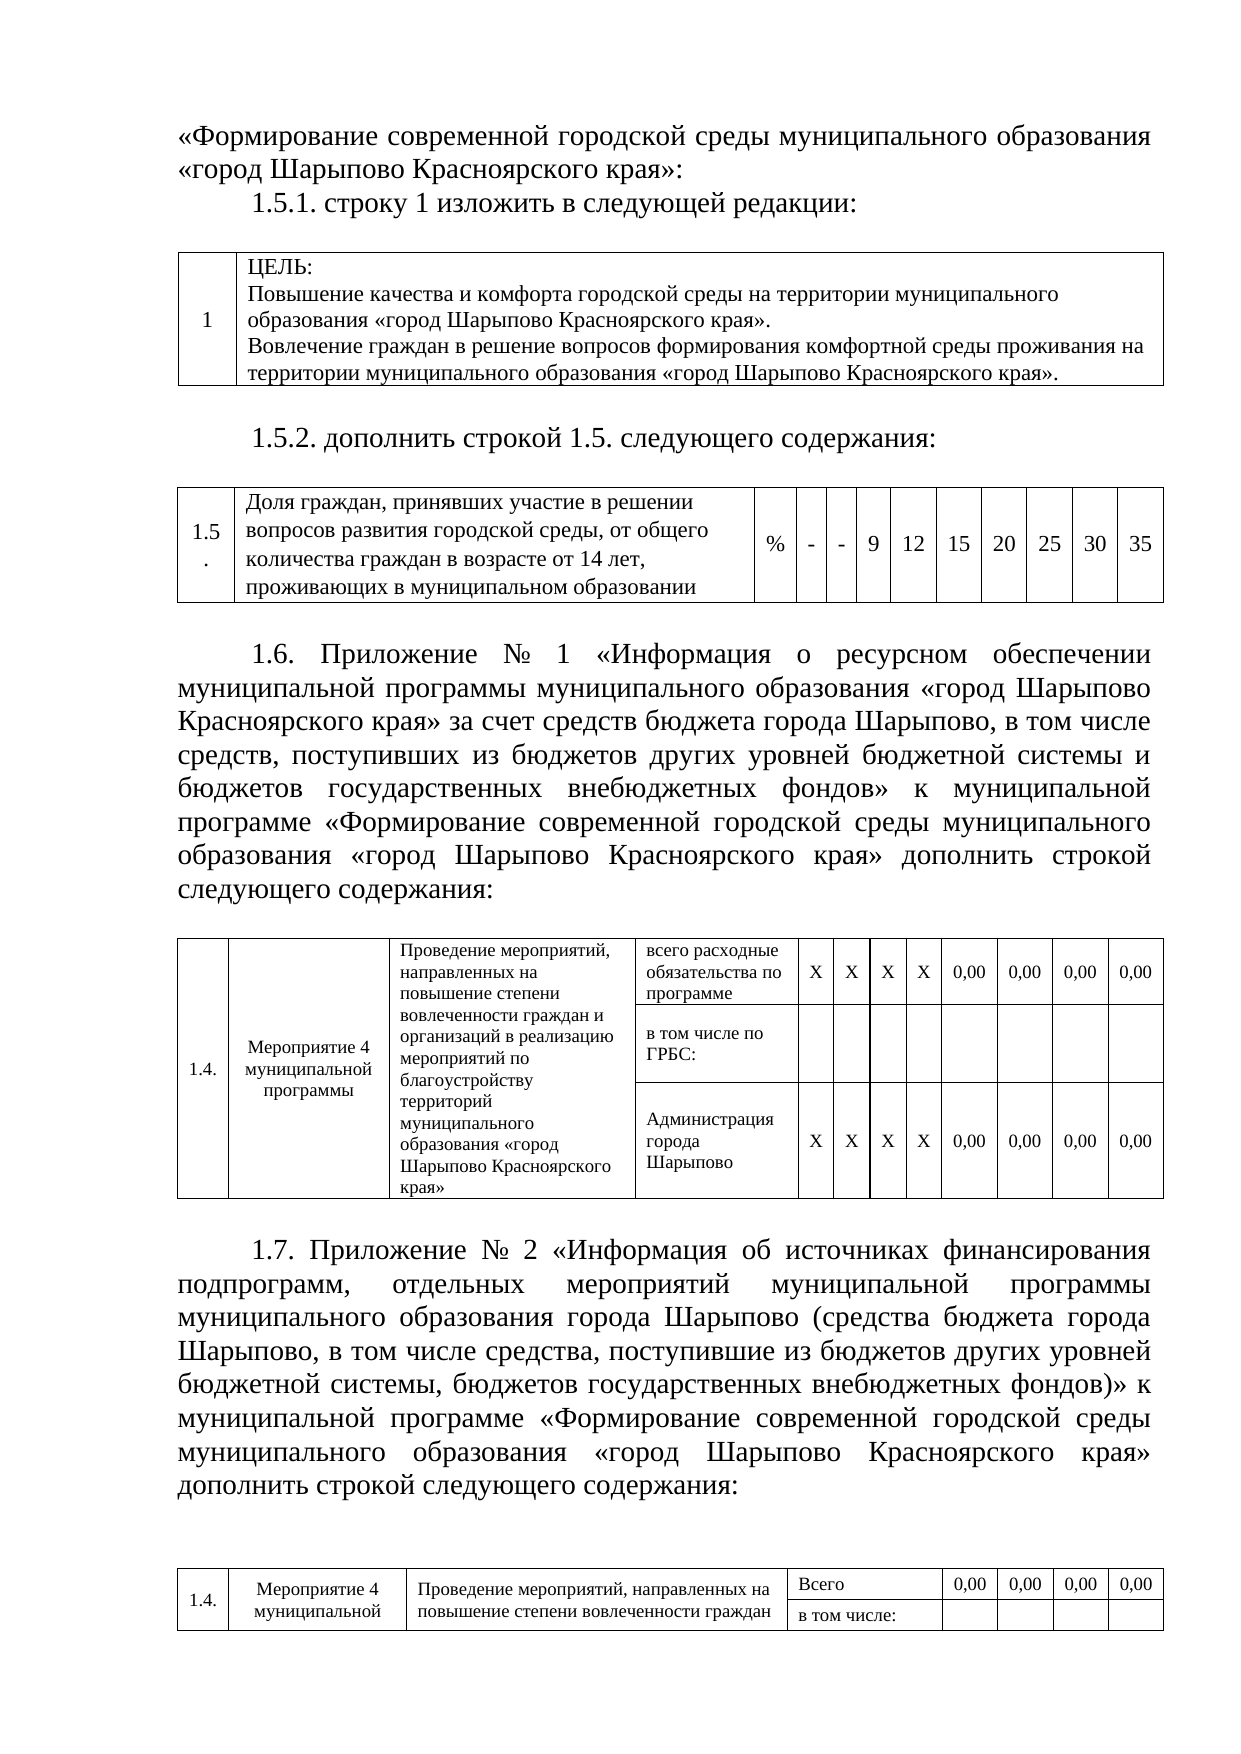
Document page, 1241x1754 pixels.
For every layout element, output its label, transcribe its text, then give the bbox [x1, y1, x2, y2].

table_cell Х [834, 1083, 869, 1198]
table_cell 0,00 [942, 1083, 997, 1198]
table_header 1.4. [178, 1569, 228, 1630]
table_header 0,00 [1109, 1569, 1163, 1599]
table_header Мероприятие 4 муниципальной программы [229, 939, 389, 1198]
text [177, 118, 1152, 185]
table_header Проведение мероприятий, направленных на повышение степени вовлеченности граждан и организаций в реализацию мероприятий по благоустройству территорий муниципального образования «город Шарыпово Красноярского края» [390, 939, 635, 1198]
table_header - [827, 488, 856, 602]
table_header 0,00 [1054, 1569, 1108, 1599]
table_cell [1109, 1005, 1163, 1082]
table_cell [1054, 1600, 1108, 1630]
table_header 15 [937, 488, 981, 602]
table_header 0,00 [942, 939, 997, 1004]
table_cell [834, 1005, 869, 1082]
table_header 0,00 [1053, 939, 1108, 1004]
table_header Х [907, 939, 941, 1004]
table_cell 0,00 [998, 1083, 1052, 1198]
table_cell [998, 1600, 1053, 1630]
table_cell 0,00 [1109, 1083, 1163, 1198]
table_header 12 [891, 488, 936, 602]
table_header 1.5. [178, 488, 234, 602]
table_header Доля граждан, принявших участие в решении вопросов развития городской среды, от общего количества граждан в возрасте от 14 лет, проживающих в муниципальном образовании [235, 488, 754, 602]
table_header 25 [1027, 488, 1072, 602]
table_cell [943, 1600, 997, 1630]
table_cell Х [799, 1083, 833, 1198]
table_cell [799, 1005, 833, 1082]
text 1.5.2. дополнить строкой 1.5. следующего содержания: [177, 420, 1152, 453]
table_cell [871, 1005, 906, 1082]
table_header % [755, 488, 796, 602]
table_header - [797, 488, 826, 602]
table_cell в том числе: [788, 1600, 942, 1630]
table_header 30 [1073, 488, 1117, 602]
table_header 0,00 [943, 1569, 997, 1599]
text 1.7. Приложение № 2 «Информация об источниках финансирования подпрограмм, отдельных мероприятий муниципальной программы муниципального образования города Шарыпово (средства бюджета города Шарыпово, в том числе средства, поступившие из бюджетов других уровней бюджетной системы, бюджетов государственных внебюджетных фондов)» к муниципальной программе «Формирование современной городской среды муниципального образования «город Шарыпово Красноярского края» дополнить строкой следующего содержания: [177, 1232, 1152, 1501]
table_cell 0,00 [1053, 1083, 1108, 1198]
table_cell [1053, 1005, 1108, 1082]
table_header Всего [788, 1569, 942, 1599]
table_header 9 [857, 488, 890, 602]
table_header 1 [179, 253, 236, 385]
table_header Х [871, 939, 906, 1004]
table_header 0,00 [998, 1569, 1053, 1599]
table_cell [998, 1005, 1052, 1082]
table_cell Х [871, 1083, 906, 1198]
table_cell Х [907, 1083, 941, 1198]
table_header Мероприятие 4 муниципальной программы [229, 1569, 406, 1630]
table_cell в том числе по ГРБС: [636, 1005, 798, 1082]
table_header 20 [982, 488, 1026, 602]
text 1.6. Приложение № 1 «Информация о ресурсном обеспечении муниципальной программы муниципального образования «город Шарыпово Красноярского края» за счет средств бюджета города Шарыпово, в том числе средств, поступивших из бюджетов других уровней бюджетной системы и бюджетов государственных внебюджетных фондов» к муниципальной программе «Формирование современной городской среды муниципального образования «город Шарыпово Красноярского края» дополнить строкой следующего содержания: [177, 636, 1152, 904]
table_header 0,00 [998, 939, 1052, 1004]
table_cell [907, 1005, 941, 1082]
table_header Проведение мероприятий, направленных на повышение степени вовлеченности граждан и организаций в реализацию мероприятий по благоустройству территорий муниципального образования «город Шарыпово Красноярского края» [407, 1569, 787, 1630]
table_cell [1109, 1600, 1163, 1630]
text 1.5.1. строку 1 изложить в следующей редакции: [177, 185, 1152, 219]
table_header 1.4. [178, 939, 228, 1198]
table_header 35 [1118, 488, 1163, 602]
table_cell [942, 1005, 997, 1082]
table_header Х [834, 939, 869, 1004]
table_header всего расходные обязательства по программе [636, 939, 798, 1004]
table_header Х [799, 939, 833, 1004]
table_cell Администрация города Шарыпово [636, 1083, 798, 1198]
table_header ЦЕЛЬ: Повышение качества и комфорта городской среды на территории муниципального образования «город Шарыпово Красноярского края». Вовлечение граждан в решение вопросов формирования комфортной среды проживания на территории муниципального образования «город Шарыпово Красноярского края». [237, 253, 1163, 385]
table_header 0,00 [1109, 939, 1163, 1004]
